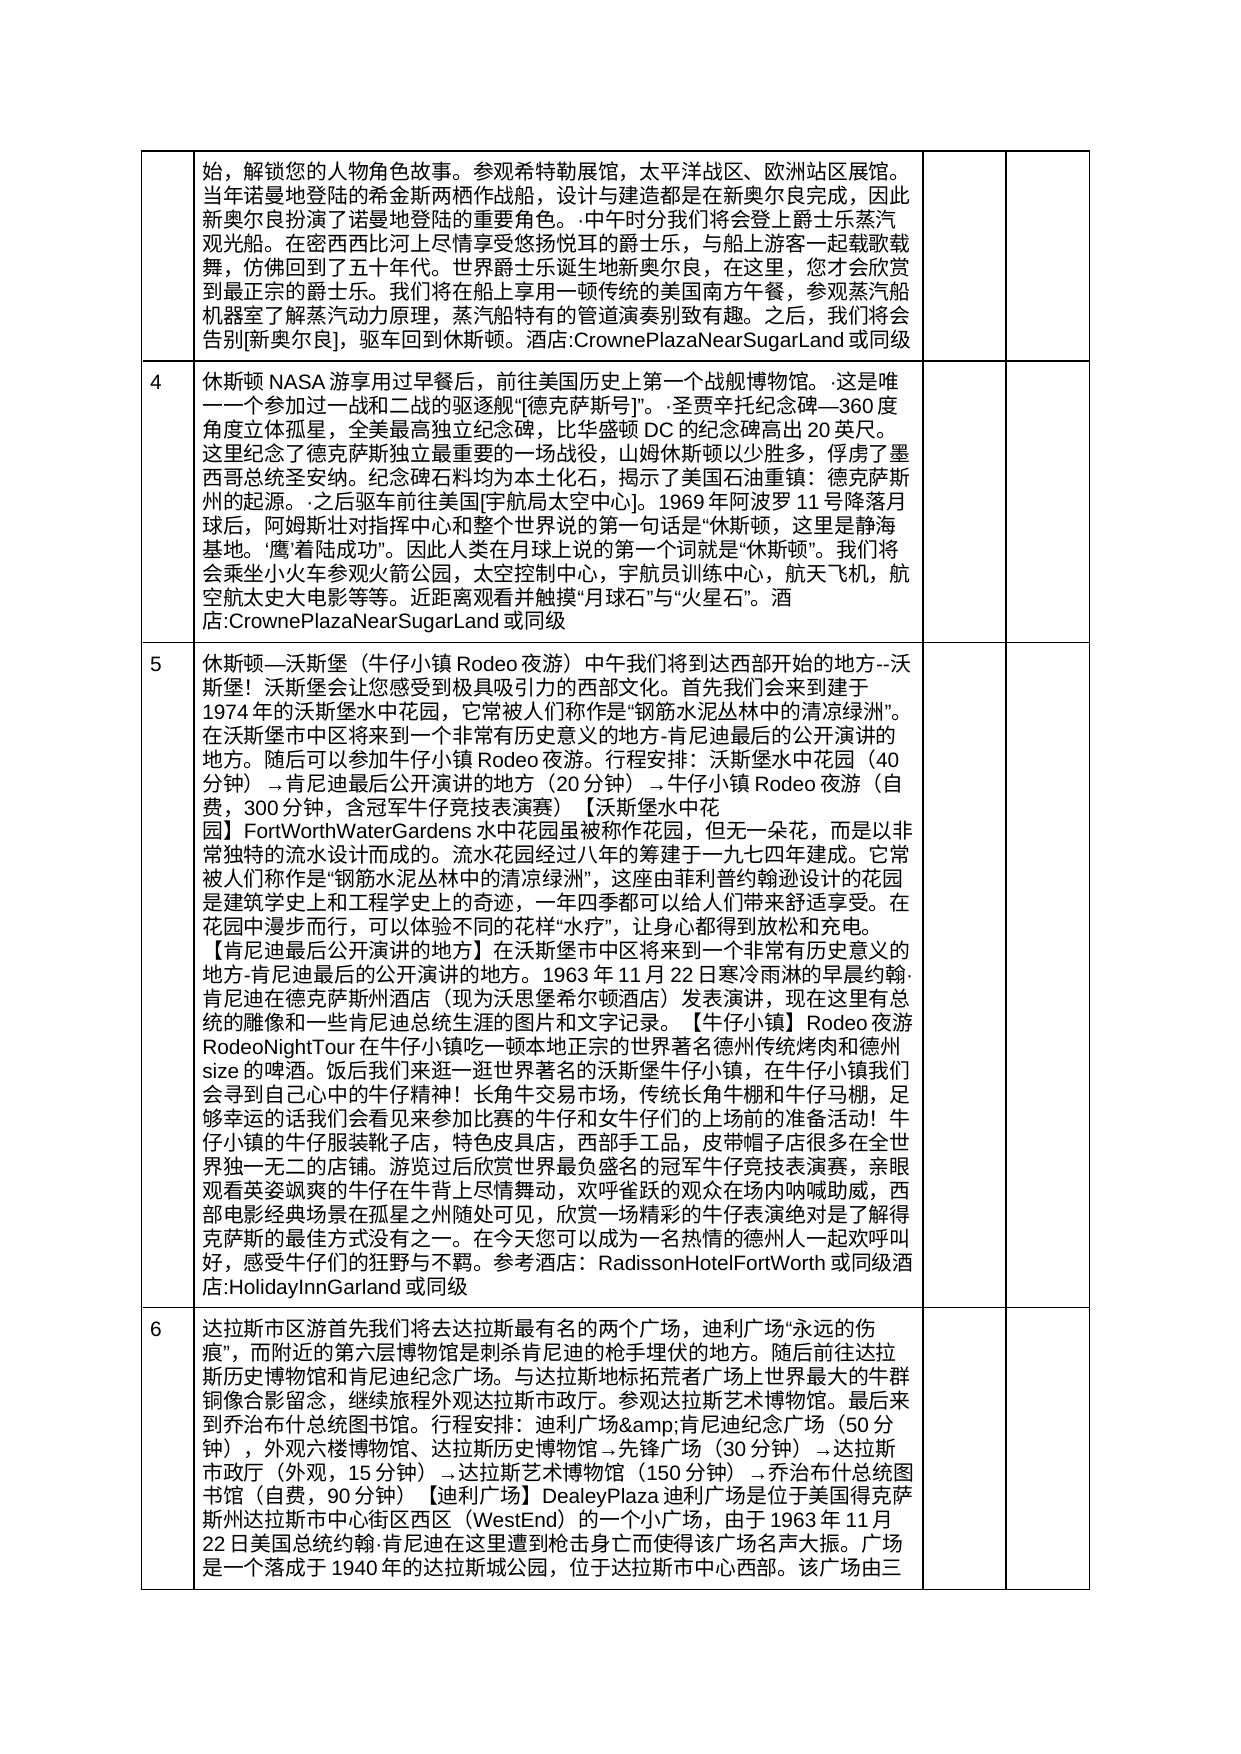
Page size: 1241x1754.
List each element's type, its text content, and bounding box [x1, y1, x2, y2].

table_cell [1007, 152, 1089, 360]
table_cell 5 [142, 643, 193, 1307]
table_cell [195, 1308, 922, 1588]
table_cell 6 [142, 1308, 193, 1588]
table_cell [924, 362, 1005, 642]
table_cell [1007, 643, 1089, 1307]
table_cell [1007, 362, 1089, 642]
table_cell [924, 643, 1005, 1307]
table_cell 3 [142, 152, 193, 360]
table_cell [1007, 1308, 1089, 1588]
table_cell [924, 1308, 1005, 1588]
table_cell [924, 152, 1005, 360]
table_cell 休斯顿NASA游享用过早餐后，前往美国历史上第一个战舰博物馆。·这是唯一一个参加过一战和二战的驱逐舰“[德克萨斯号]”。·圣贾辛托纪念碑—360度角度立体孤星，全美最高独立纪念碑，比华盛顿DC的纪念碑高出20英尺。这里纪念了德克萨斯独立最重要的一场战役，山姆休斯顿以少胜多，俘虏了墨西哥总统圣安纳。纪念碑石料均为本土化石，揭示了美国石油重镇：德克萨斯州的起源。·之后驱车前往美国[宇航局太空中心]。1969年阿波罗11号降落月球后，阿姆斯壮对指挥中心和整个世界说的第一句话是“休斯顿，这里是静海基地。‘鹰’着陆成功”。因此人类在月球上说的第一个词就是“休斯顿”。我们将会乘坐小火车参观火箭公园，太空控制中心，宇航员训练中心，航天飞机，航空航太史大电影等等。近距离观看并触摸“月球石”与“火星石”。酒店:CrownePlazaNearSugarLand或同级 [195, 362, 922, 642]
table_cell 4 [142, 361, 193, 642]
table_cell 休斯顿—沃斯堡（牛仔小镇Rodeo夜游）中午我们将到达西部开始的地方--沃斯堡！沃斯堡会让您感受到极具吸引力的西部文化。首先我们会来到建于1974年的沃斯堡水中花园，它常被人们称作是“钢筋水泥丛林中的清凉绿洲”。在沃斯堡市中区将来到一个非常有历史意义的地方-肯尼迪最后的公开演讲的地方。随后可以参加牛仔小镇Rodeo夜游。行程安排：沃斯堡水中花园（40分钟）→肯尼迪最后公开演讲的地方（20分钟）→牛仔小镇Rodeo夜游（自费，300分钟，含冠军牛仔竞技表演赛）【沃斯堡水中花园】FortWorthWaterGardens水中花园虽被称作花园，但无一朵花，而是以非常独特的流水设计而成的。流水花园经过八年的筹建于一九七四年建成。它常被人们称作是“钢筋水泥丛林中的清凉绿洲”，这座由菲利普约翰逊设计的花园是建筑学史上和工程学史上的奇迹，一年四季都可以给人们带来舒适享受。在花园中漫步而行，可以体验不同的花样“水疗”，让身心都得到放松和充电。【肯尼迪最后公开演讲的地方】在沃斯堡市中区将来到一个非常有历史意义的地方-肯尼迪最后的公开演讲的地方。1963年11月22日寒冷雨淋的早晨约翰·肯尼迪在德克萨斯州酒店（现为沃思堡希尔顿酒店）发表演讲，现在这里有总统的雕像和一些肯尼迪总统生涯的图片和文字记录。【牛仔小镇】Rodeo夜游RodeoNightTour在牛仔小镇吃一顿本地正宗的世界著名德州传统烤肉和德州size的啤酒。饭后我们来逛一逛世界著名的沃斯堡牛仔小镇，在牛仔小镇我们会寻到自己心中的牛仔精神！长角牛交易市场，传统长角牛棚和牛仔马棚，足够幸运的话我们会看见来参加比赛的牛仔和女牛仔们的上场前的准备活动！牛仔小镇的牛仔服装靴子店，特色皮具店，西部手工品，皮带帽子店很多在全世界独一无二的店铺。游览过后欣赏世界最负盛名的冠军牛仔竞技表演赛，亲眼观看英姿飒爽的牛仔在牛背上尽情舞动，欢呼雀跃的观众在场内呐喊助威，西部电影经典场景在孤星之州随处可见，欣赏一场精彩的牛仔表演绝对是了解得克萨斯的最佳方式没有之一。在今天您可以成为一名热情的德州人一起欢呼叫好，感受牛仔们的狂野与不羁。参考酒店：RadissonHotelFortWorth或同级酒店:HolidayInnGarland或同级 [195, 643, 922, 1307]
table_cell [195, 152, 922, 360]
